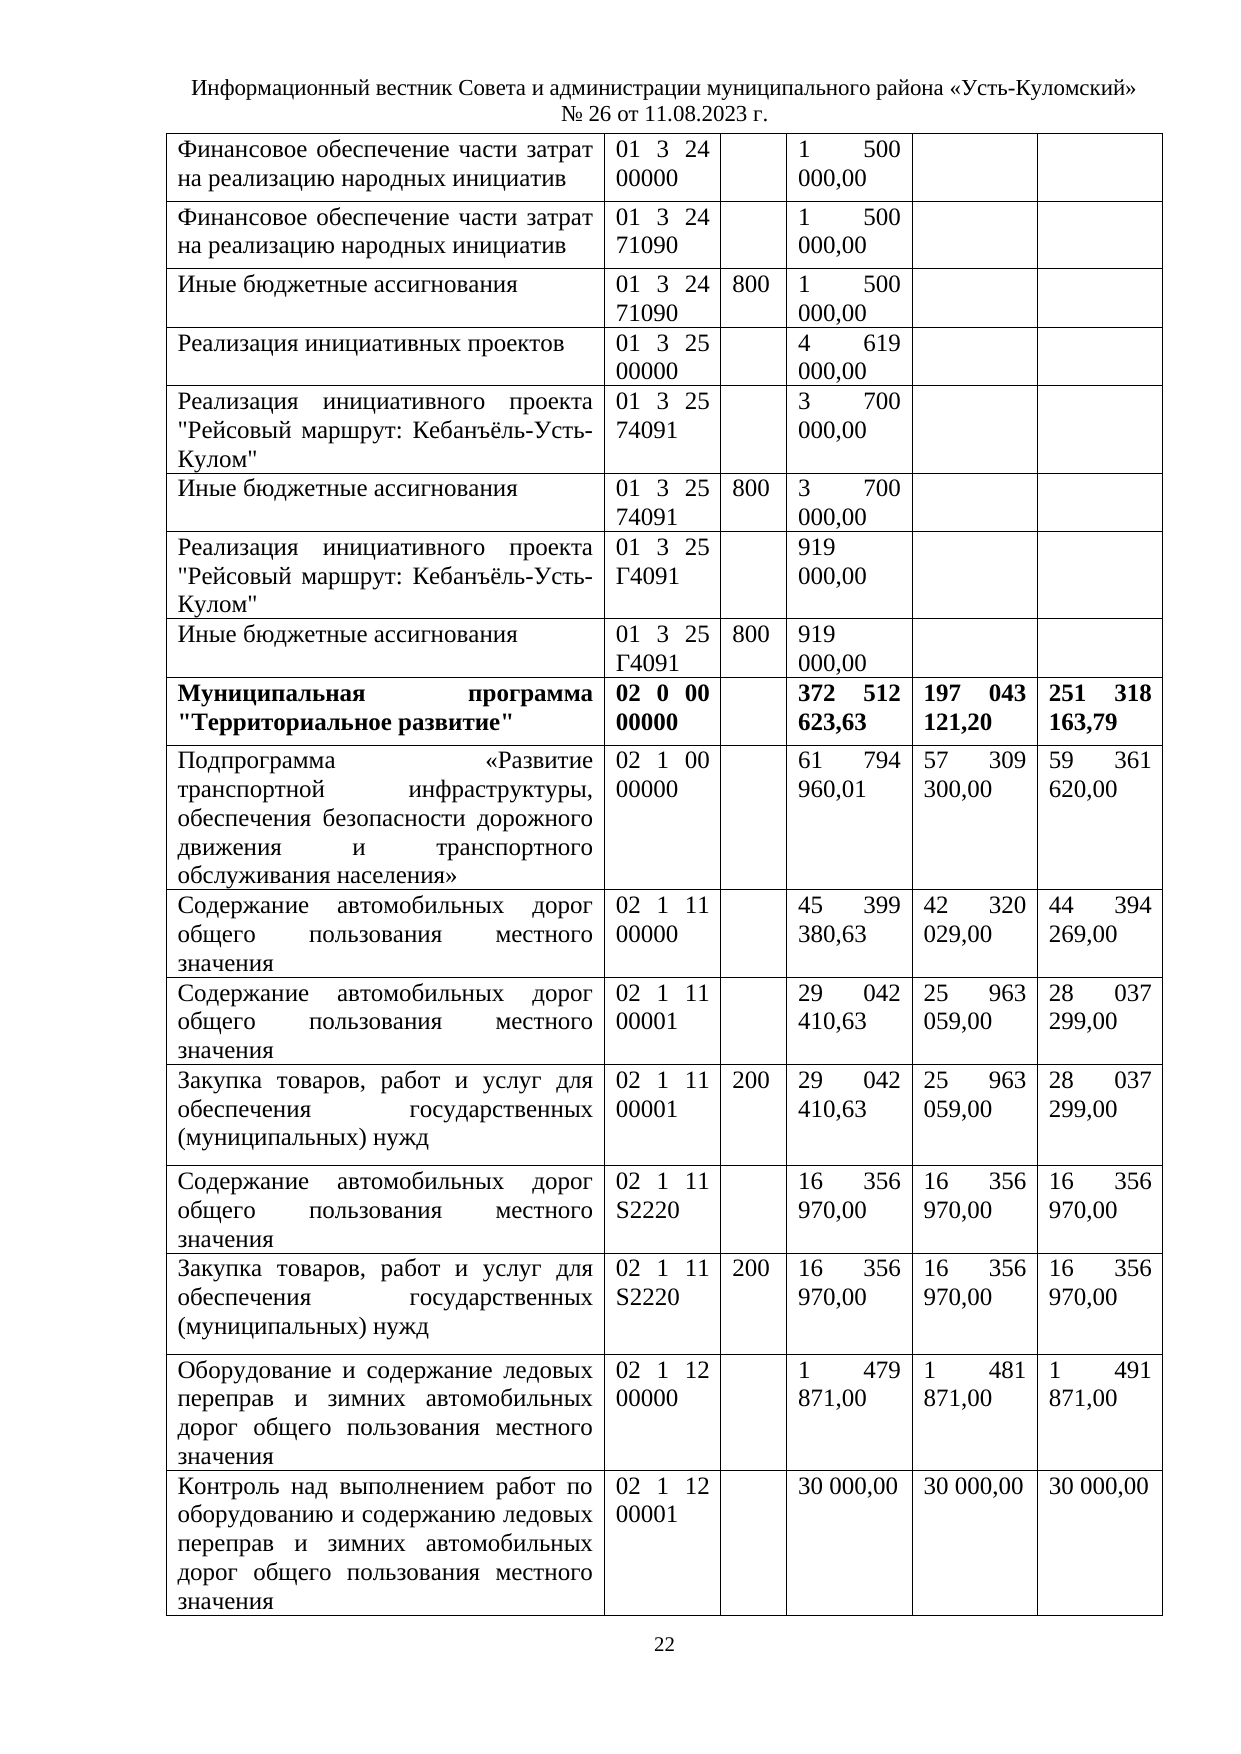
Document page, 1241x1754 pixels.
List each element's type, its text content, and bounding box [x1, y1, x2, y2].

table_cell Содержание автомобильных дорог общего пользования местного значения [167, 978, 604, 1064]
table_cell Реализация инициативного проекта "Рейсовый маршрут: Кебанъёль-Усть-Кулом" [167, 532, 604, 618]
table_cell 01 3 25 Г4091 [605, 619, 720, 677]
table_cell 01 3 25 Г4091 [605, 532, 720, 618]
table_cell Закупка товаров, работ и услуг для обеспечения государственных (муниципальных) нужд [167, 1065, 604, 1165]
table_cell 44 394 269,00 [1038, 890, 1162, 977]
table_cell 01 3 24 71090 [605, 269, 720, 327]
table_cell 800 [721, 269, 786, 327]
table_cell [1038, 269, 1162, 327]
table_cell Иные бюджетные ассигнования [167, 269, 604, 327]
table_cell 01 3 25 00000 [605, 328, 720, 385]
table_cell [1038, 386, 1162, 472]
table_cell 61 794 960,01 [787, 746, 912, 889]
table_cell Оборудование и содержание ледовых переправ и зимних автомобильных дорог общего пользования местного значения [167, 1355, 604, 1470]
table_cell [913, 328, 1037, 385]
table_cell 29 042 410,63 [787, 978, 912, 1064]
table_cell 01 3 25 74091 [605, 474, 720, 531]
table_cell 1 500 000,00 [787, 269, 912, 327]
table_cell [913, 532, 1037, 618]
table_cell [721, 890, 786, 977]
table_cell Реализация инициативного проекта "Рейсовый маршрут: Кебанъёль-Усть-Кулом" [167, 386, 604, 472]
table_cell [721, 532, 786, 618]
table_cell 45 399 380,63 [787, 890, 912, 977]
table_cell 4 619 000,00 [787, 328, 912, 385]
table_cell 02 1 11 S2220 [605, 1166, 720, 1252]
table_cell [721, 978, 786, 1064]
table_cell 30 000,00 [913, 1471, 1037, 1614]
table_cell 57 309 300,00 [913, 746, 1037, 889]
table_cell [1038, 134, 1162, 201]
table_cell 16 356 970,00 [913, 1166, 1037, 1252]
table_cell 02 1 11 00001 [605, 1065, 720, 1165]
table_cell [721, 1355, 786, 1470]
table_cell Иные бюджетные ассигнования [167, 474, 604, 531]
table_cell 200 [721, 1254, 786, 1354]
table_cell [721, 328, 786, 385]
table_cell 800 [721, 474, 786, 531]
table_cell 59 361 620,00 [1038, 746, 1162, 889]
table_cell Финансовое обеспечение части затрат на реализацию народных инициатив [167, 202, 604, 268]
table_cell 02 1 11 00001 [605, 978, 720, 1064]
table_cell Подпрограмма «Развитие транспортной инфраструктуры, обеспечения безопасности дорожного движения и транспортного обслуживания населения» [167, 746, 604, 889]
table_cell 1 500 000,00 [787, 202, 912, 268]
table_cell 42 320 029,00 [913, 890, 1037, 977]
table_cell [1038, 328, 1162, 385]
table_cell 251 318 163,79 [1038, 678, 1162, 744]
table_cell 30 000,00 [787, 1471, 912, 1614]
table_cell 16 356 970,00 [913, 1254, 1037, 1354]
table_cell Закупка товаров, работ и услуг для обеспечения государственных (муниципальных) нужд [167, 1254, 604, 1354]
table_cell Содержание автомобильных дорог общего пользования местного значения [167, 1166, 604, 1252]
table_cell 01 3 24 00000 [605, 134, 720, 201]
table_cell 28 037 299,00 [1038, 1065, 1162, 1165]
table_cell [1038, 532, 1162, 618]
table_cell Контроль над выполнением работ по оборудованию и содержанию ледовых переправ и зимних автомобильных дорог общего пользования местного значения [167, 1471, 604, 1614]
table_cell 16 356 970,00 [787, 1166, 912, 1252]
table_cell [913, 474, 1037, 531]
table_cell [913, 269, 1037, 327]
table_cell [1038, 474, 1162, 531]
table_cell 3 700 000,00 [787, 386, 912, 472]
table_cell Реализация инициативных проектов [167, 328, 604, 385]
table_cell [913, 386, 1037, 472]
table_cell 25 963 059,00 [913, 1065, 1037, 1165]
table_cell 02 1 12 00001 [605, 1471, 720, 1614]
table_cell [721, 386, 786, 472]
table_cell [721, 202, 786, 268]
table_cell Финансовое обеспечение части затрат на реализацию народных инициатив [167, 134, 604, 201]
table_cell [721, 678, 786, 744]
table_cell 28 037 299,00 [1038, 978, 1162, 1064]
table_cell 1 491 871,00 [1038, 1355, 1162, 1470]
table_cell 372 512 623,63 [787, 678, 912, 744]
table_cell 200 [721, 1065, 786, 1165]
table_cell 01 3 24 71090 [605, 202, 720, 268]
table_cell 1 500 000,00 [787, 134, 912, 201]
table_cell [1038, 202, 1162, 268]
table_cell 01 3 25 74091 [605, 386, 720, 472]
table_cell Содержание автомобильных дорог общего пользования местного значения [167, 890, 604, 977]
table_cell [721, 746, 786, 889]
table_cell 16 356 970,00 [1038, 1166, 1162, 1252]
table_cell 919 000,00 [787, 532, 912, 618]
table_cell 25 963 059,00 [913, 978, 1037, 1064]
table_cell 02 1 11 00000 [605, 890, 720, 977]
table_cell [913, 134, 1037, 201]
table_cell [1038, 619, 1162, 677]
table_cell 02 1 12 00000 [605, 1355, 720, 1470]
table_cell 02 1 00 00000 [605, 746, 720, 889]
table_cell 3 700 000,00 [787, 474, 912, 531]
table_cell 30 000,00 [1038, 1471, 1162, 1614]
table_cell [913, 619, 1037, 677]
table_cell [913, 202, 1037, 268]
table_cell Иные бюджетные ассигнования [167, 619, 604, 677]
table_cell 02 1 11 S2220 [605, 1254, 720, 1354]
table_cell 1 481 871,00 [913, 1355, 1037, 1470]
table_cell 800 [721, 619, 786, 677]
table_cell 197 043 121,20 [913, 678, 1037, 744]
table_cell 29 042 410,63 [787, 1065, 912, 1165]
table_cell Муниципальная программа "Территориальное развитие" [167, 678, 604, 744]
table_cell 919 000,00 [787, 619, 912, 677]
table_cell [721, 1471, 786, 1614]
table_cell 1 479 871,00 [787, 1355, 912, 1470]
table_cell [721, 1166, 786, 1252]
table_cell 02 0 00 00000 [605, 678, 720, 744]
table_cell 16 356 970,00 [787, 1254, 912, 1354]
table_cell [721, 134, 786, 201]
table_cell 16 356 970,00 [1038, 1254, 1162, 1354]
